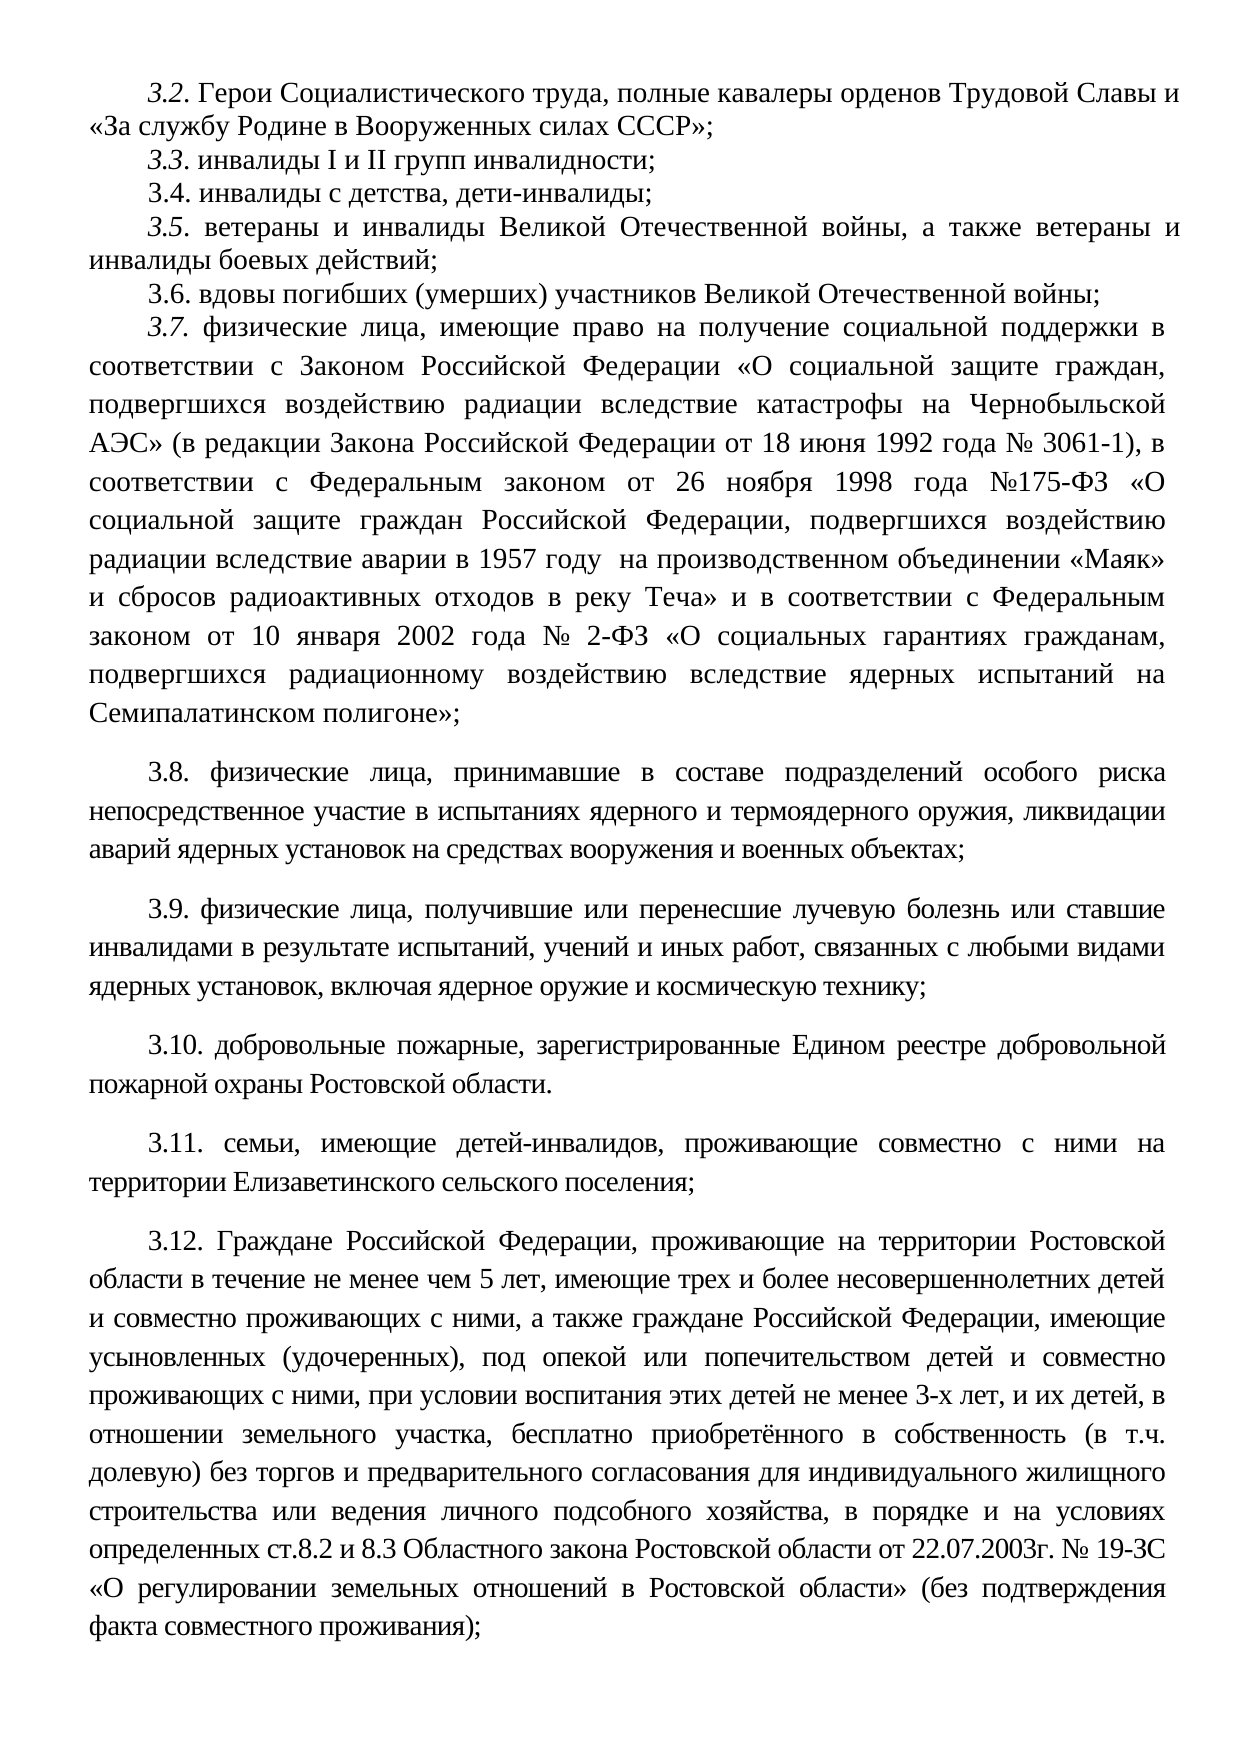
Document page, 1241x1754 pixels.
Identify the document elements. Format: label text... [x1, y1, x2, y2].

text 3.10. добровольные пожарные, зарегистрированные Едином реестре добровольной пожарной охраны Ростовской области. [89, 1027, 1166, 1099]
text 3.9. физические лица, получившие или перенесшие лучевую болезнь или ставшие инвалидами в результате испытаний, учений и иных работ, связанных с любыми видами ядерных установок, включая ядерное оружие и космическую технику; [89, 891, 1166, 1001]
text 3.12. Граждане Российской Федерации, проживающие на территории Ростовской области в течение не менее чем 5 лет, имеющие трех и более несовершеннолетних детей и совместно проживающих с ними, а также граждане Российской Федерации, имеющие усыновленных (удочеренных), под опекой или попечительством детей и совместно проживающих с ними, при условии воспитания этих детей не менее 3-х лет, и их детей, в отношении земельного участка, бесплатно приобретённого в собственность (в т.ч. долевую) без торгов и предварительного согласования для индивидуального жилищного строительства или ведения личного подсобного хозяйства, в порядке и на условиях определенных ст.8.2 и 8.3 Областного закона Ростовской области от 22.07.2003г. № 19-ЗС «О регулировании земельных отношений в Ростовской области» (без подтверждения факта совместного проживания); [89, 1223, 1166, 1642]
text 3.6. вдовы погибших (умерших) участников Великой Отечественной войны; [89, 276, 1181, 309]
text 3.3. инвалиды I и II групп инвалидности; [89, 142, 1181, 175]
text 3.4. инвалиды с детства, дети-инвалиды; [89, 175, 1181, 209]
text 3.8. физические лица, принимавшие в составе подразделений особого риска непосредственное участие в испытаниях ядерного и термоядерного оружия, ликвидации аварий ядерных установок на средствах вооружения и военных объектах; [89, 754, 1166, 865]
text 3.2. Герои Социалистического труда, полные кавалеры орденов Трудовой Славы и «За службу Родине в Вооруженных силах СССР»; [89, 75, 1181, 142]
text 3.11. семьи, имеющие детей-инвалидов, проживающие совместно с ними на территории Елизаветинского сельского поселения; [89, 1125, 1166, 1197]
text 3.5. ветераны и инвалиды Великой Отечественной войны, а также ветераны и инвалиды боевых действий; [89, 209, 1181, 276]
text 3.7. физические лица, имеющие право на получение социальной поддержки в соответствии с Законом Российской Федерации «О социальной защите граждан, подвергшихся воздействию радиации вследствие катастрофы на Чернобыльской АЭС» (в редакции Закона Российской Федерации от 18 июня 1992 года № 3061-1), в соответствии с Федеральным законом от 26 ноября 1998 года №175-ФЗ «О социальной защите граждан Российской Федерации, подвергшихся воздействию радиации вследствие аварии в 1957 году на производственном объединении «Маяк» и сбросов радиоактивных отходов в реку Теча» и в соответствии с Федеральным законом от 10 января 2002 года № 2-ФЗ «О социальных гарантиях гражданам, подвергшихся радиационному воздействию вследствие ядерных испытаний на Семипалатинском полигоне»; [89, 309, 1166, 728]
